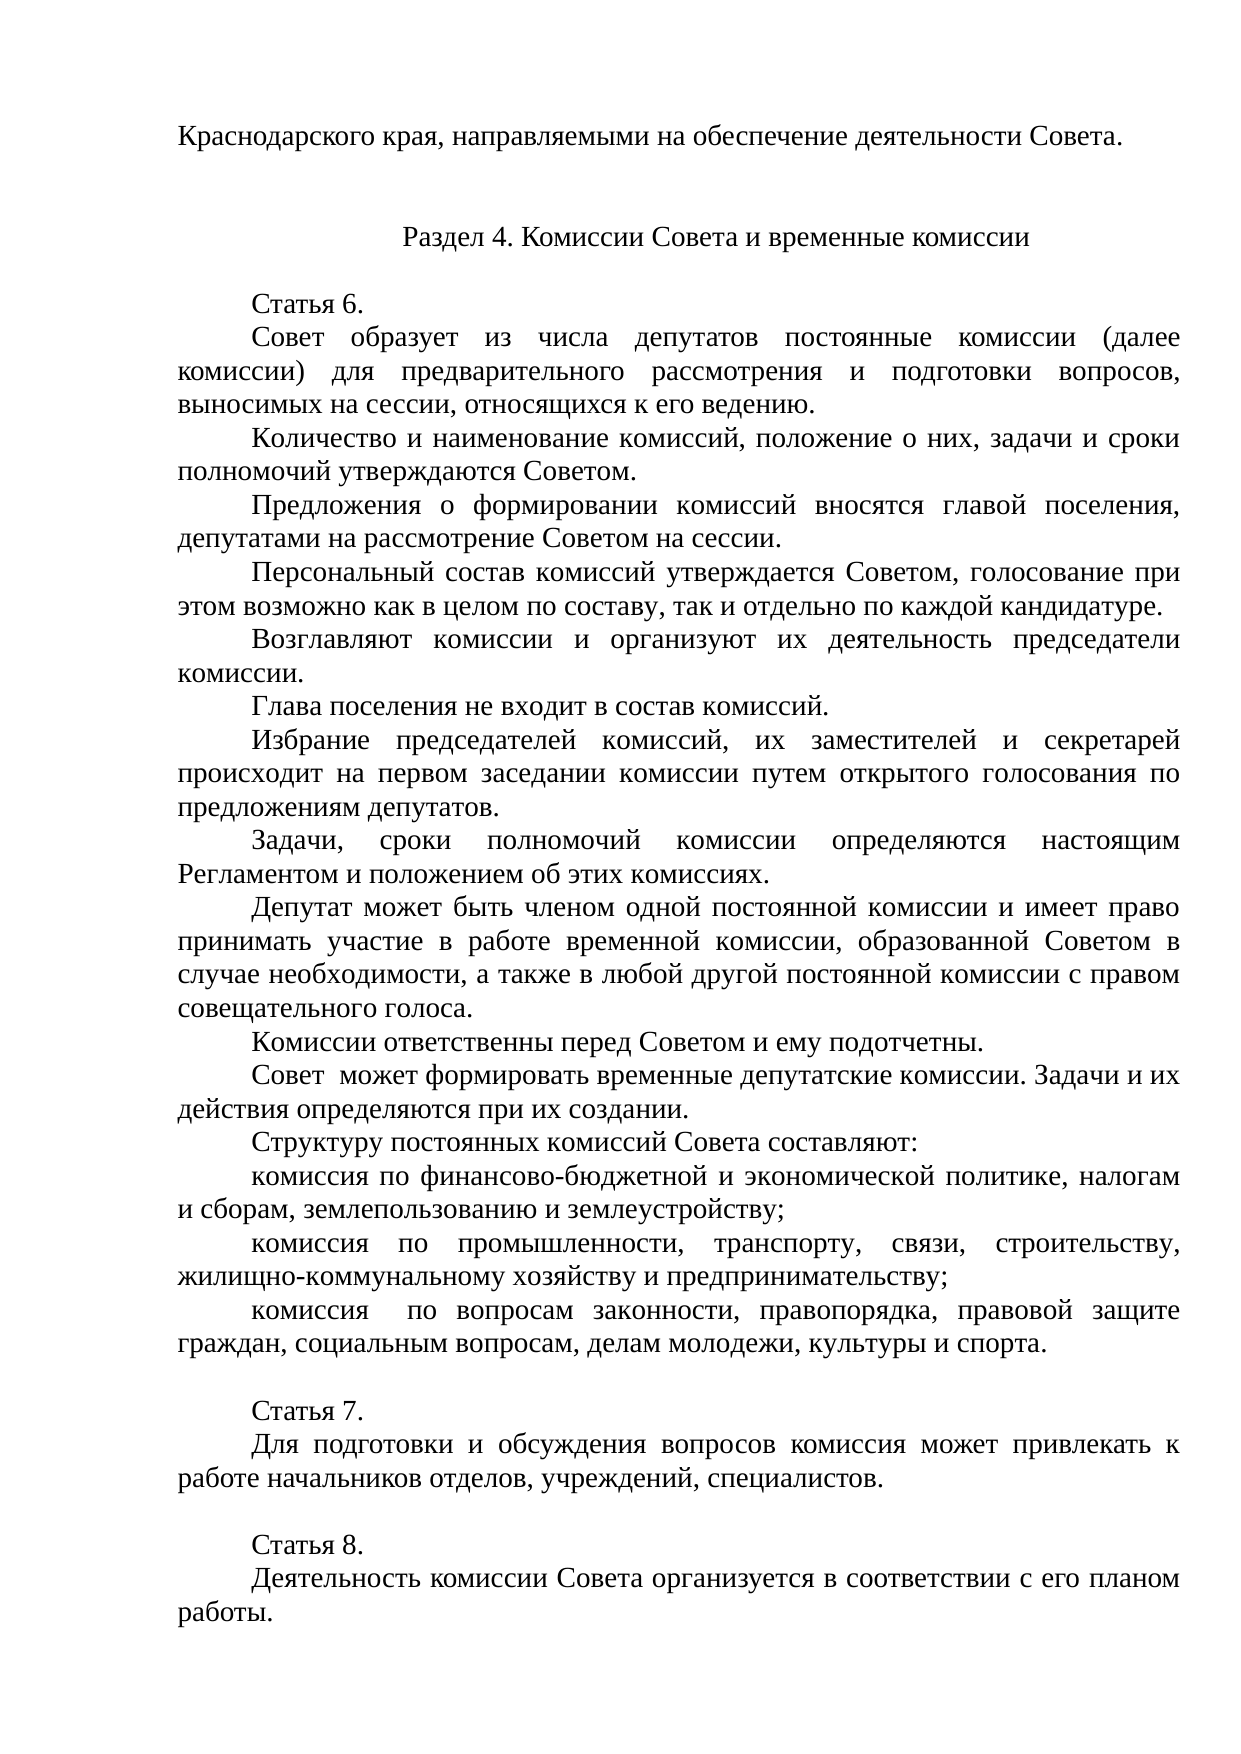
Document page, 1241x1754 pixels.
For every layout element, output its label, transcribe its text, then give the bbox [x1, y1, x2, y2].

text Персональный состав комиссий утверждается Советом, голосование при этом возможно как в целом по составу, так и отдельно по каждой кандидатуре. [177, 554, 1181, 621]
text Избрание председателей комиссий, их заместителей и секретарей происходит на первом заседании комиссии путем открытого голосования по предложениям депутатов. [177, 722, 1181, 822]
text Предложения о формировании комиссий вносятся главой поселения, депутатами на рассмотрение Советом на сессии. [177, 487, 1181, 554]
text Совет может формировать временные депутатские комиссии. Задачи и их действия определяются при их создании. [177, 1057, 1181, 1124]
text Совет образует из числа депутатов постоянные комиссии (далее комиссии) для предварительного рассмотрения и подготовки вопросов, выносимых на сессии, относящихся к его ведению. [177, 319, 1181, 420]
text Комиссии ответственны перед Советом и ему подотчетны. [177, 1024, 1181, 1057]
text комиссия по промышленности, транспорту, связи, строительству, жилищно-коммунальному хозяйству и предпринимательству; [177, 1225, 1181, 1292]
text Раздел 4. Комиссии Совета и временные комиссии [177, 219, 1181, 252]
text комиссия по вопросам законности, правопорядка, правовой защите граждан, социальным вопросам, делам молодежи, культуры и спорта. [177, 1292, 1181, 1359]
text Статья 6. [177, 286, 1181, 319]
text Деятельность комиссии Совета организуется в соответствии с его планом работы. [177, 1560, 1181, 1627]
text Статья 8. [177, 1527, 1181, 1560]
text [177, 118, 1181, 152]
text Возглавляют комиссии и организуют их деятельность председатели комиссии. [177, 621, 1181, 688]
text Глава поселения не входит в состав комиссий. [177, 688, 1181, 722]
text комиссия по финансово-бюджетной и экономической политике, налогам и сборам, землепользованию и землеустройству; [177, 1158, 1181, 1225]
text Задачи, сроки полномочий комиссии определяются настоящим Регламентом и положением об этих комиссиях. [177, 822, 1181, 889]
text Структуру постоянных комиссий Совета составляют: [177, 1124, 1181, 1158]
text Депутат может быть членом одной постоянной комиссии и имеет право принимать участие в работе временной комиссии, образованной Советом в случае необходимости, а также в любой другой постоянной комиссии с правом совещательного голоса. [177, 889, 1181, 1024]
text Для подготовки и обсуждения вопросов комиссия может привлекать к работе начальников отделов, учреждений, специалистов. [177, 1426, 1181, 1493]
text Статья 7. [177, 1393, 1181, 1426]
text Количество и наименование комиссий, положение о них, задачи и сроки полномочий утверждаются Советом. [177, 420, 1181, 487]
